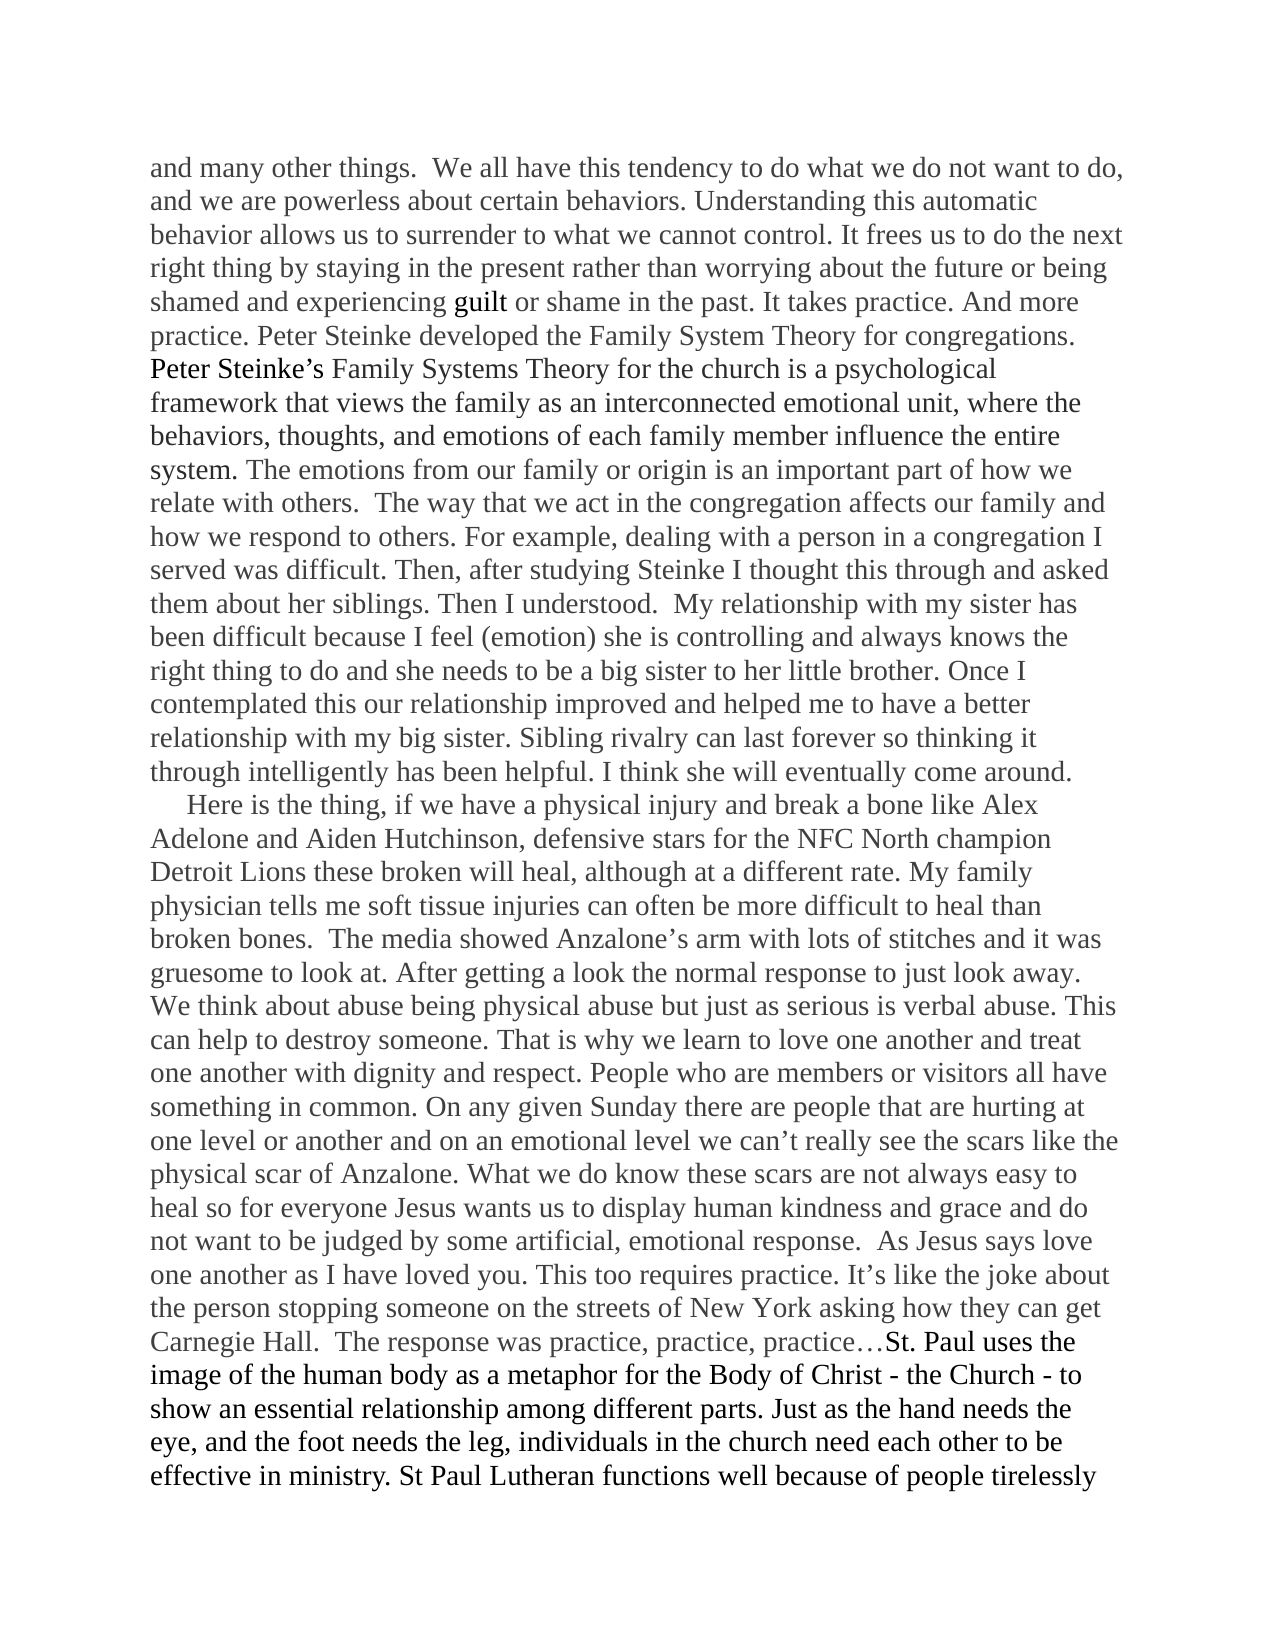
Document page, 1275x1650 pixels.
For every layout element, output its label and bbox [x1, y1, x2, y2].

text [150, 150, 1125, 787]
text [150, 787, 1125, 1492]
